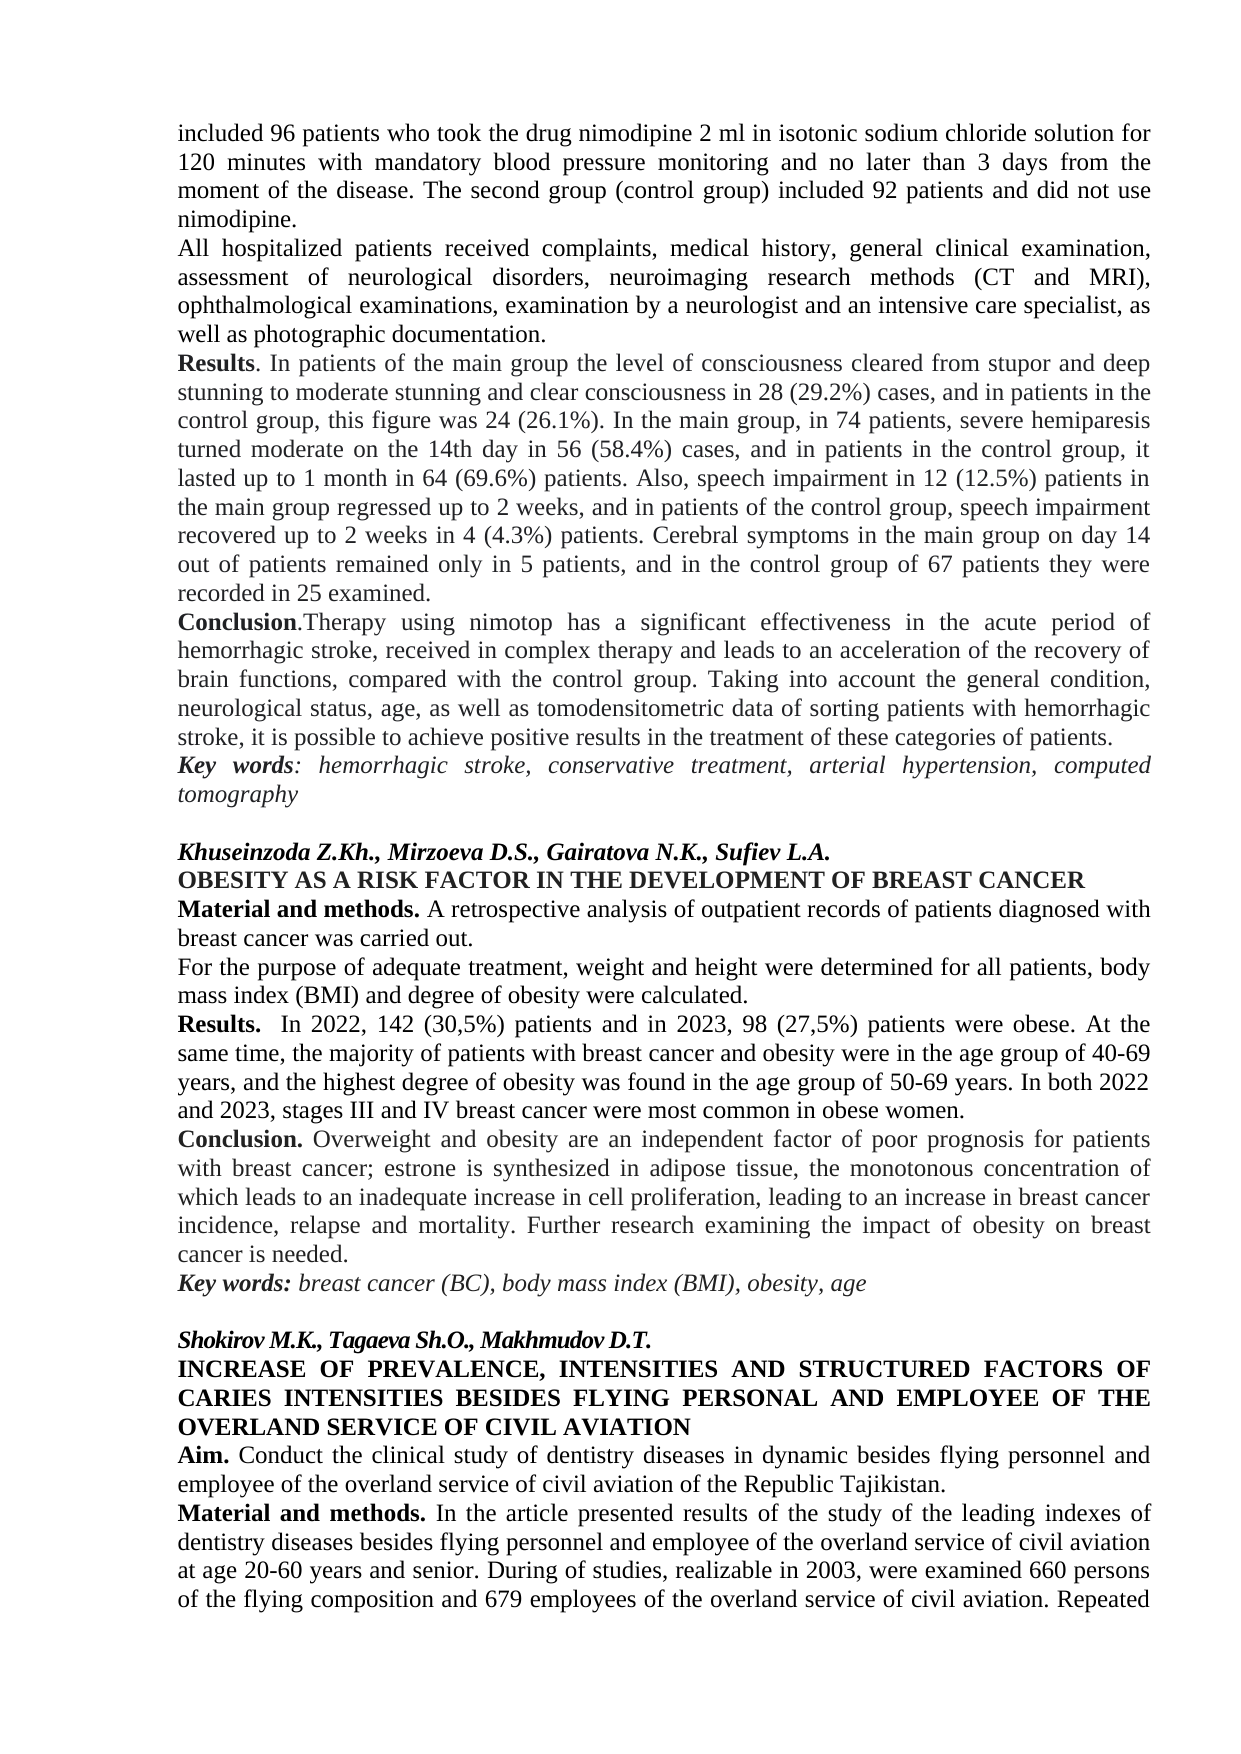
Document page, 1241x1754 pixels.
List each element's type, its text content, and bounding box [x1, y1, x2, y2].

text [177, 1498, 1152, 1613]
text Conclusion. Overweight and obesity are an independent factor of poor prognosis for patients with breast cancer; estrone is synthesized in adipose tissue, the monotonous concentration of which leads to an inadequate increase in cell proliferation, leading to an increase in breast cancer incidence, relapse and mortality. Further research examining the impact of obesity on breast cancer is needed. [177, 1124, 1152, 1268]
text Material and methods. A retrospective analysis of outpatient records of patients diagnosed with breast cancer was carried out. [177, 894, 1152, 952]
text INCREASE OF PREVALENCE, INTENSITIES AND STRUCTURED FACTORS OF CARIES INTENSITIES BESIDES FLYING PERSONAL AND EMPLOYEE OF THE OVERLAND SERVICE OF CIVIL AVIATION [177, 1354, 1152, 1441]
text Khuseinzoda Z.Kh., Mirzoeva D.S., Gairatova N.K., Sufiev L.A. [177, 837, 1152, 866]
text Results. In patients of the main group the level of consciousness cleared from stupor and deep stunning to moderate stunning and clear consciousness in 28 (29.2%) cases, and in patients in the control group, this figure was 24 (26.1%). In the main group, in 74 patients, severe hemiparesis turned moderate on the 14th day in 56 (58.4%) cases, and in patients in the control group, it lasted up to 1 month in 64 (69.6%) patients. Also, speech impairment in 12 (12.5%) patients in the main group regressed up to 2 weeks, and in patients of the control group, speech impairment recovered up to 2 weeks in 4 (4.3%) patients. Cerebral symptoms in the main group on day 14 out of patients remained only in 5 patients, and in the control group of 67 patients they were recorded in 25 examined. [177, 348, 1152, 607]
text Results. In 2022, 142 (30,5%) patients and in 2023, 98 (27,5%) patients were obese. At the same time, the majority of patients with breast cancer and obesity were in the age group of 40-69 years, and the highest degree of obesity was found in the age group of 50-69 years. In both 2022 and 2023, stages III and IV breast cancer were most common in obese women. [177, 1009, 1152, 1124]
text For the purpose of adequate treatment, weight and height were determined for all patients, body mass index (BMI) and degree of obesity were calculated. [177, 952, 1152, 1009]
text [177, 118, 1152, 233]
text All hospitalized patients received complaints, medical history, general clinical examination, assessment of neurological disorders, neuroimaging research methods (CT and MRI), ophthalmological examinations, examination by a neurologist and an intensive care specialist, as well as photographic documentation. [177, 233, 1152, 348]
text Conclusion.Тherapy using nimotop has a significant effectiveness in the acute period of hemorrhagic stroke, received in complex therapy and leads to an acceleration of the recovery of brain functions, compared with the control group. Taking into account the general condition, neurological status, age, as well as tomodensitometric data of sorting patients with hemorrhagic stroke, it is possible to achieve positive results in the treatment of these categories of patients. [177, 607, 1152, 751]
text Shokirov M.K., Tagaeva Sh.O., Makhmudov D.T. [177, 1326, 1152, 1354]
text Key words: hemorrhagic stroke, conservative treatment, arterial hypertension, computed tomography [177, 751, 1152, 808]
text Key words: breast cancer (BC), body mass index (BMI), obesity, age [177, 1268, 1152, 1297]
text Aim. Conduct the clinical study of dentistry diseases in dynamic besides flying personnel and employee of the overland service of civil aviation of the Republic Tajikistan. [177, 1441, 1152, 1498]
text OBESITY AS A RISK FACTOR IN THE DEVELOPMENT OF BREAST CANCER [177, 866, 1152, 894]
